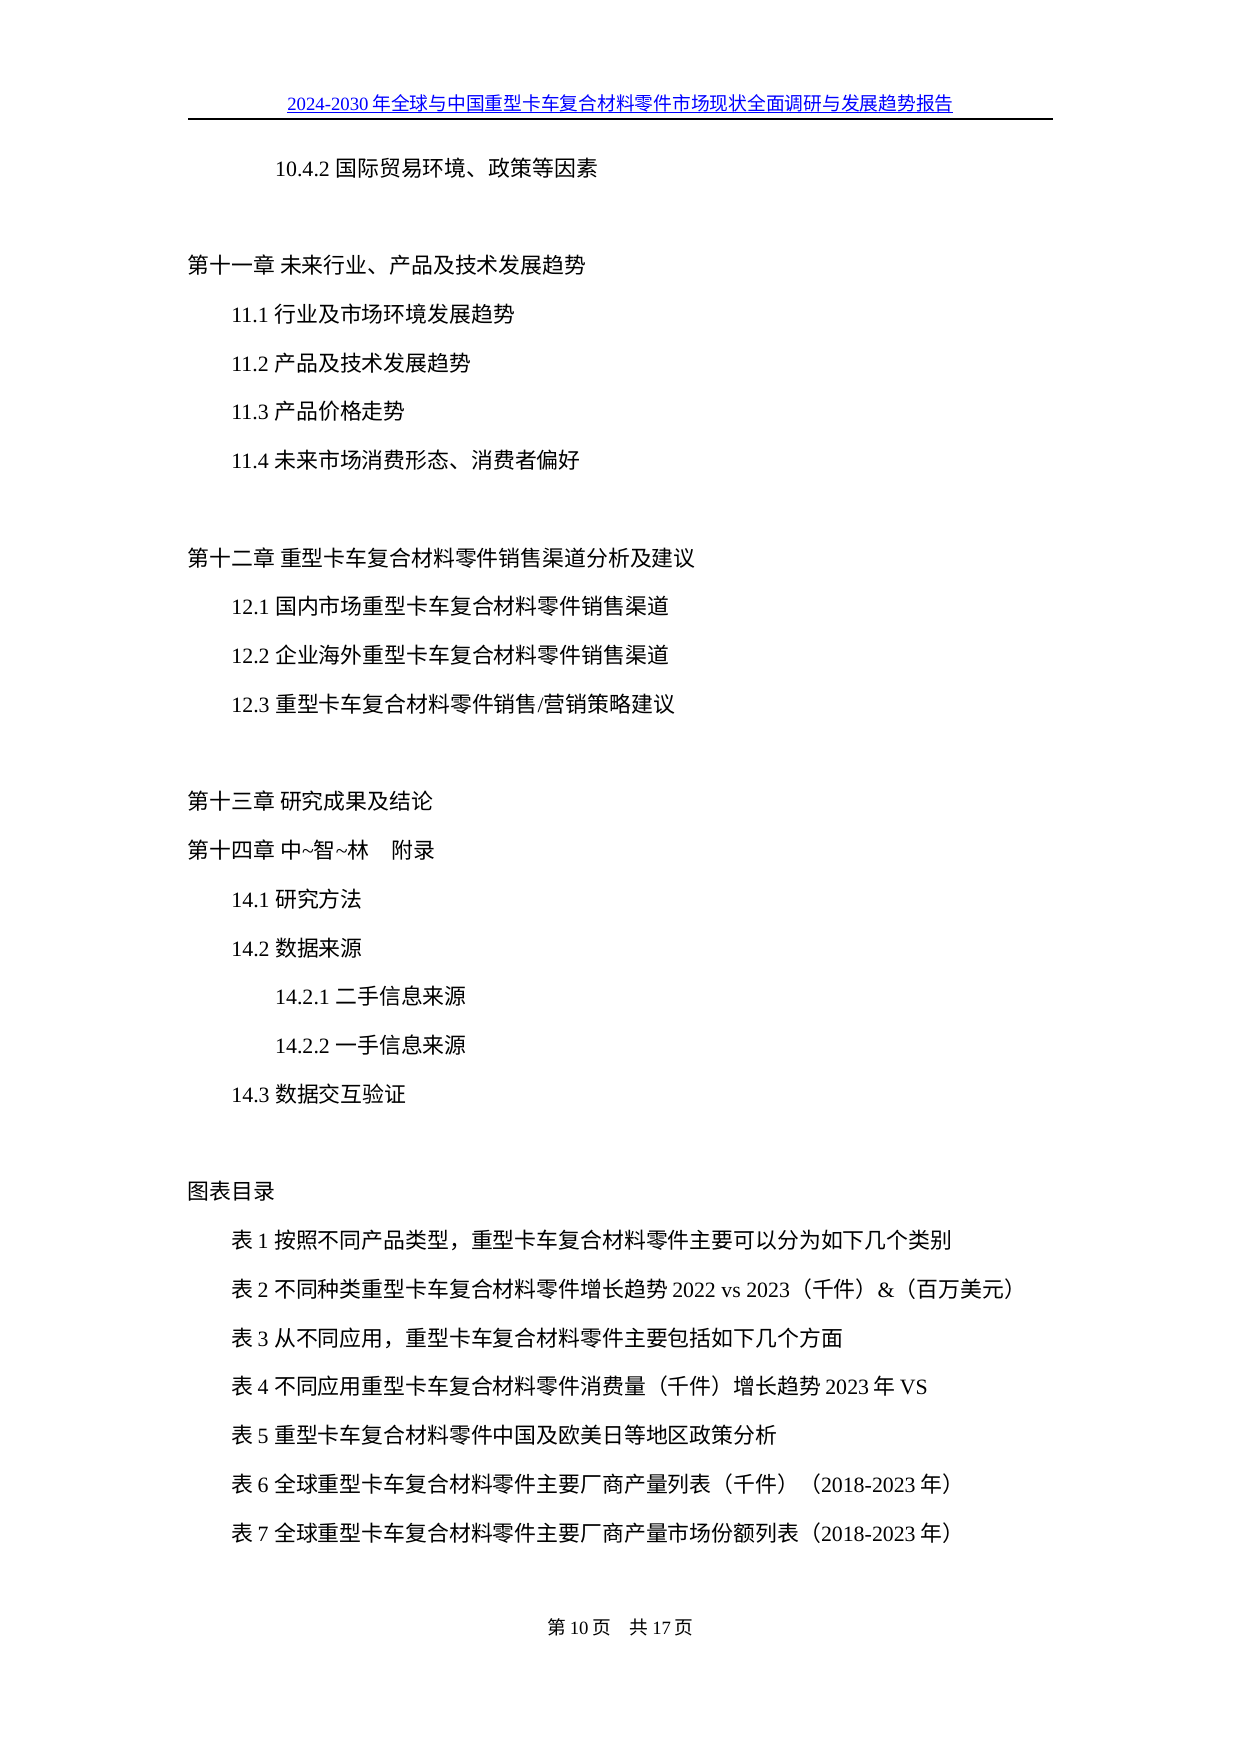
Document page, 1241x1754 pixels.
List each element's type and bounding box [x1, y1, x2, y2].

text [187, 150, 1053, 1548]
